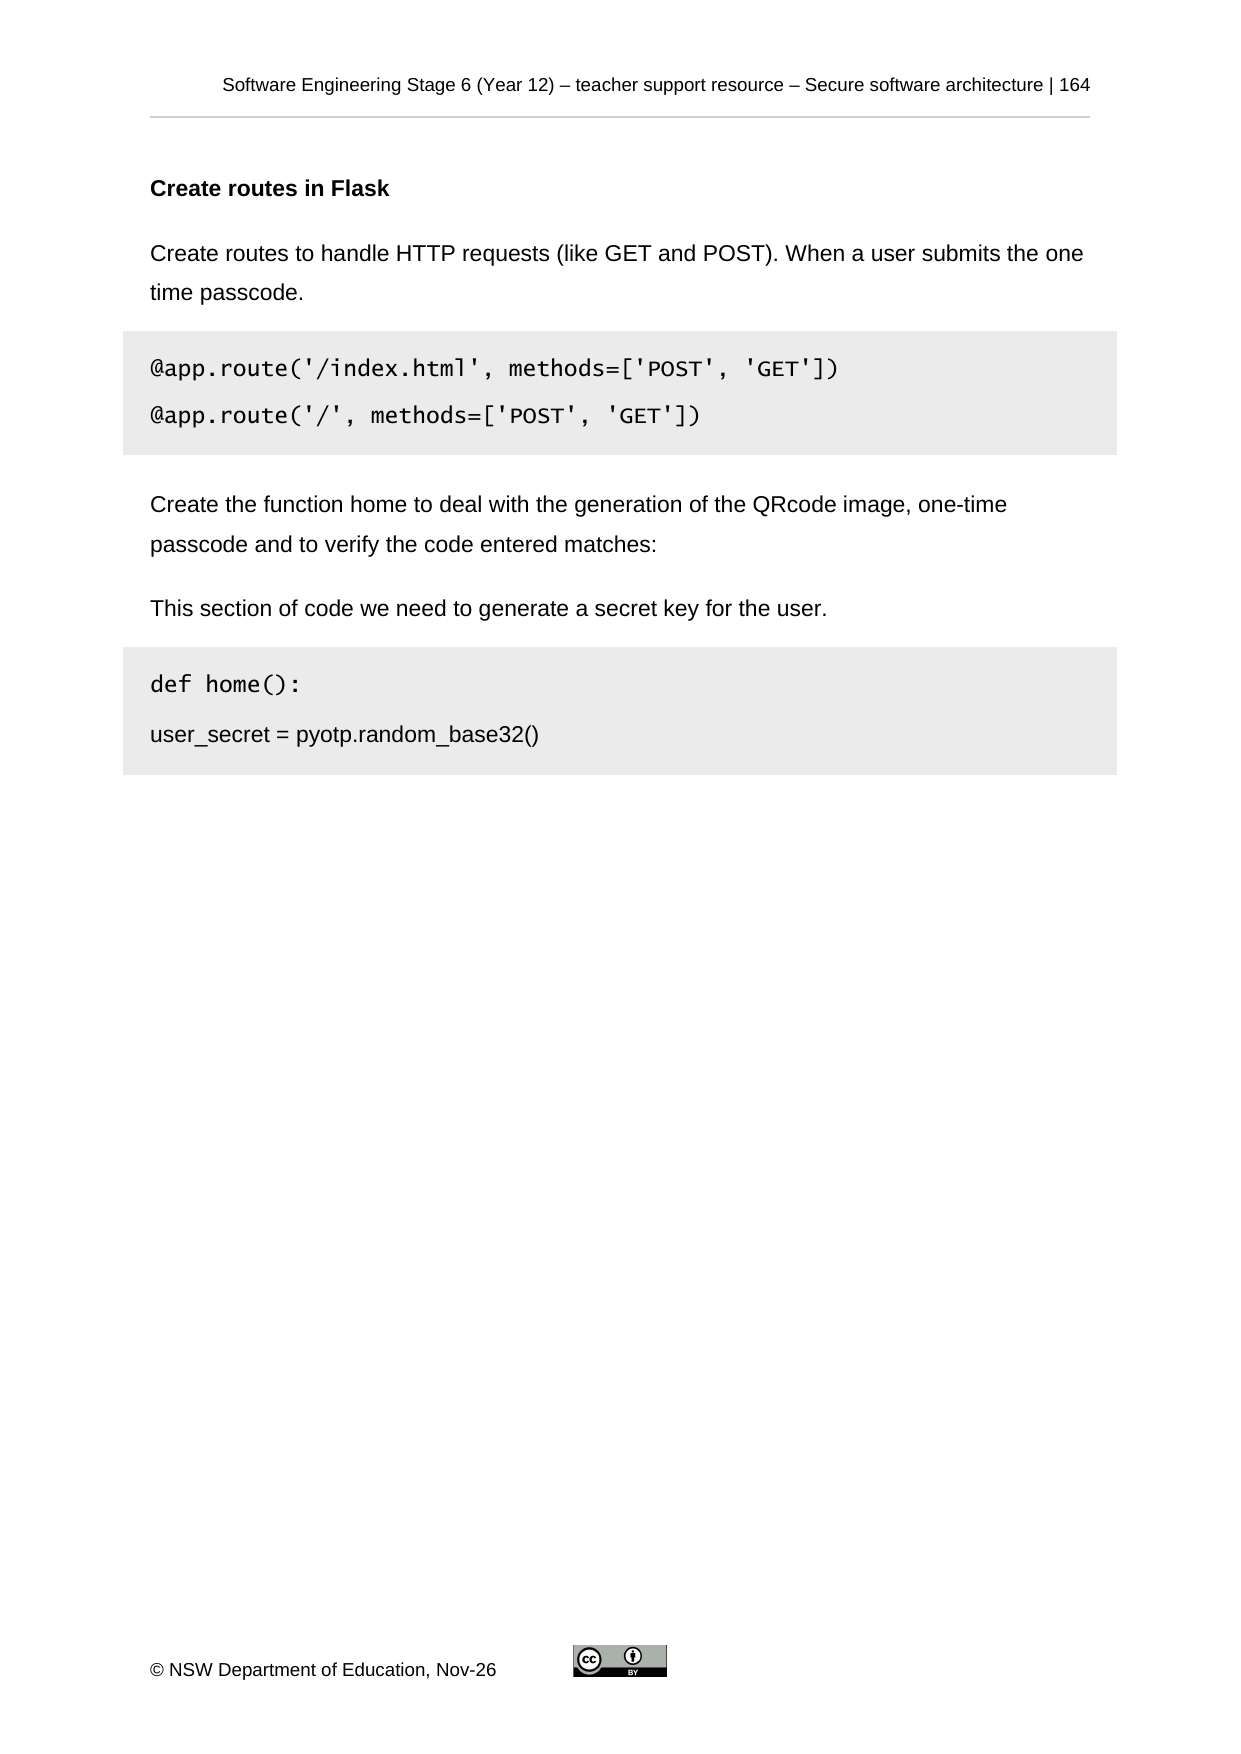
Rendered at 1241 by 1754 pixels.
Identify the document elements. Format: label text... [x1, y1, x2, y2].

text Create routes in Flask [150, 175, 1090, 201]
text @app.route('/index.html', methods=['POST', 'GET']) [129, 337, 1111, 378]
picture [573, 1645, 667, 1677]
text This section of code we need to generate a secret key for the user. [150, 595, 1090, 622]
text Create routes to handle HTTP requests (like GET and POST). When a user submits the one time passcode. [150, 239, 1090, 305]
text user_secret = pyotp.random_base32() [129, 694, 1111, 768]
text def home(): [129, 654, 1111, 694]
text Create the function home to deal with the generation of the QRcode image, one-time passcode and to verify the code entered matches: [150, 491, 1090, 557]
text @app.route('/', methods=['POST', 'GET']) [129, 378, 1111, 449]
